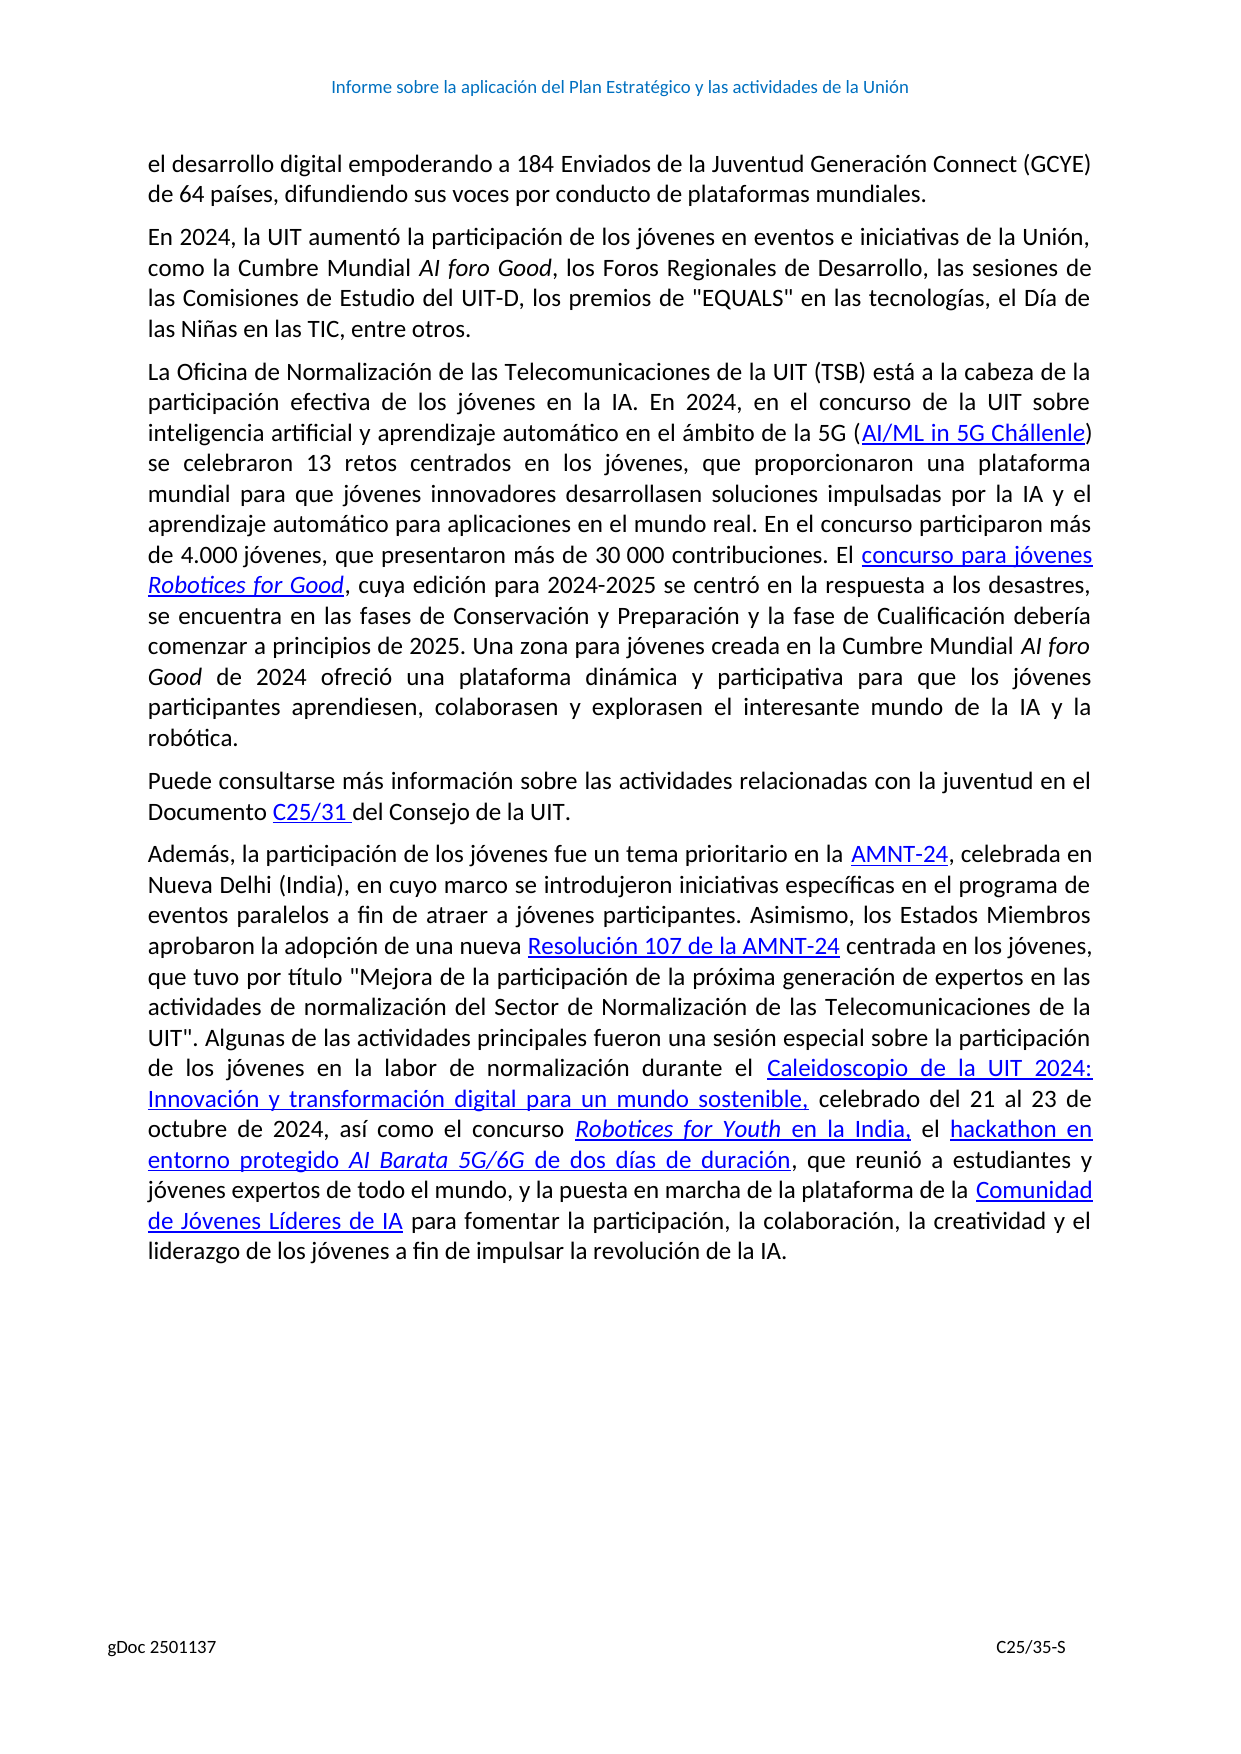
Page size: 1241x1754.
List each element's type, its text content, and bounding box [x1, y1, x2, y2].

text En 2024, la UIT aumentó la participación de los jóvenes en eventos e iniciativas de la Unión, como la Cumbre Mundial AI foro Good, los Foros Regionales de Desarrollo, las sesiones de las Comisiones de Estudio del UIT-D, los premios de "EQUALS" en las tecnologías, el Día de las Niñas en las TIC, entre otros. [148, 221, 1092, 343]
text La Oficina de Normalización de las Telecomunicaciones de la UIT (TSB) está a la cabeza de la participación efectiva de los jóvenes en la IA. En 2024, en el concurso de la UIT sobre inteligencia artificial y aprendizaje automático en el ámbito de la 5G (AI/ML in 5G Chállenle) se celebraron 13 retos centrados en los jóvenes, que proporcionaron una plataforma mundial para que jóvenes innovadores desarrollasen soluciones impulsadas por la IA y el aprendizaje automático para aplicaciones en el mundo real. En el concurso participaron más de 4.000 jóvenes, que presentaron más de 30 000 contribuciones. El concurso para jóvenes Robotices for Good, cuya edición para 2024-2025 se centró en la respuesta a los desastres, se encuentra en las fases de Conservación y Preparación y la fase de Cualificación debería comenzar a principios de 2025. Una zona para jóvenes creada en la Cumbre Mundial AI foro Good de 2024 ofreció una plataforma dinámica y participativa para que los jóvenes participantes aprendiesen, colaborasen y explorasen el interesante mundo de la IA y la robótica. [148, 356, 1092, 753]
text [148, 148, 1092, 209]
text Además, la participación de los jóvenes fue un tema prioritario en la AMNT-24, celebrada en Nueva Delhi (India), en cuyo marco se introdujeron iniciativas específicas en el programa de eventos paralelos a fin de atraer a jóvenes participantes. Asimismo, los Estados Miembros aprobaron la adopción de una nueva Resolución 107 de la AMNT-24 centrada en los jóvenes, que tuvo por título "Mejora de la participación de la próxima generación de expertos en las actividades de normalización del Sector de Normalización de las Telecomunicaciones de la UIT". Algunas de las actividades principales fueron una sesión especial sobre la participación de los jóvenes en la labor de normalización durante el Caleidoscopio de la UIT 2024: Innovación y transformación digital para un mundo sostenible, celebrado del 21 al 23 de octubre de 2024, así como el concurso Robotices for Youth en la India, el hackathon en entorno protegido AI Barata 5G/6G de dos días de duración, que reunió a estudiantes y jóvenes expertos de todo el mundo, y la puesta en marcha de la plataforma de la Comunidad de Jóvenes Líderes de IA para fomentar la participación, la colaboración, la creatividad y el liderazgo de los jóvenes a fin de impulsar la revolución de la IA. [148, 839, 1092, 1266]
text Puede consultarse más información sobre las actividades relacionadas con la juventud en el Documento C25/31 del Consejo de la UIT. [148, 765, 1092, 826]
